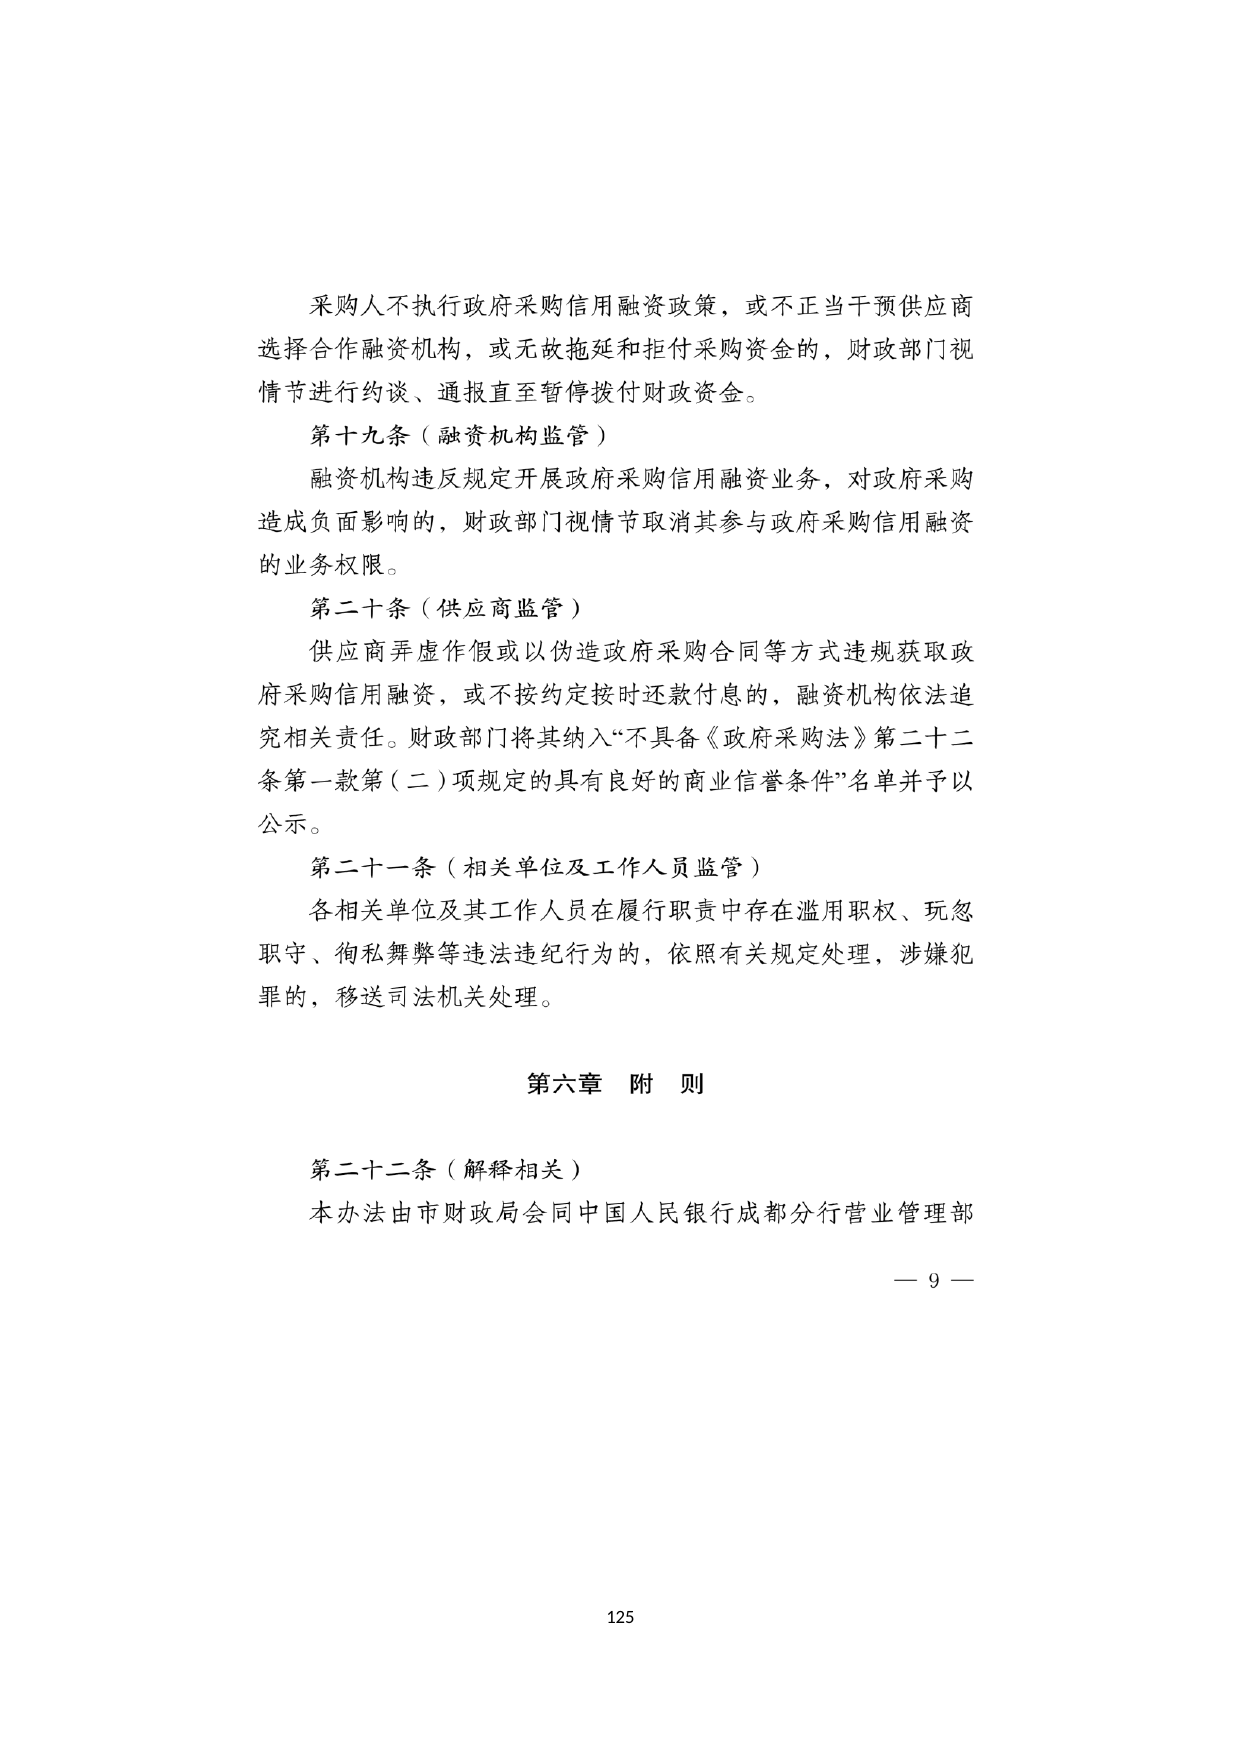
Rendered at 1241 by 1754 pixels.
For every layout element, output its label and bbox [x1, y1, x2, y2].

picture [132, 127, 1096, 1387]
